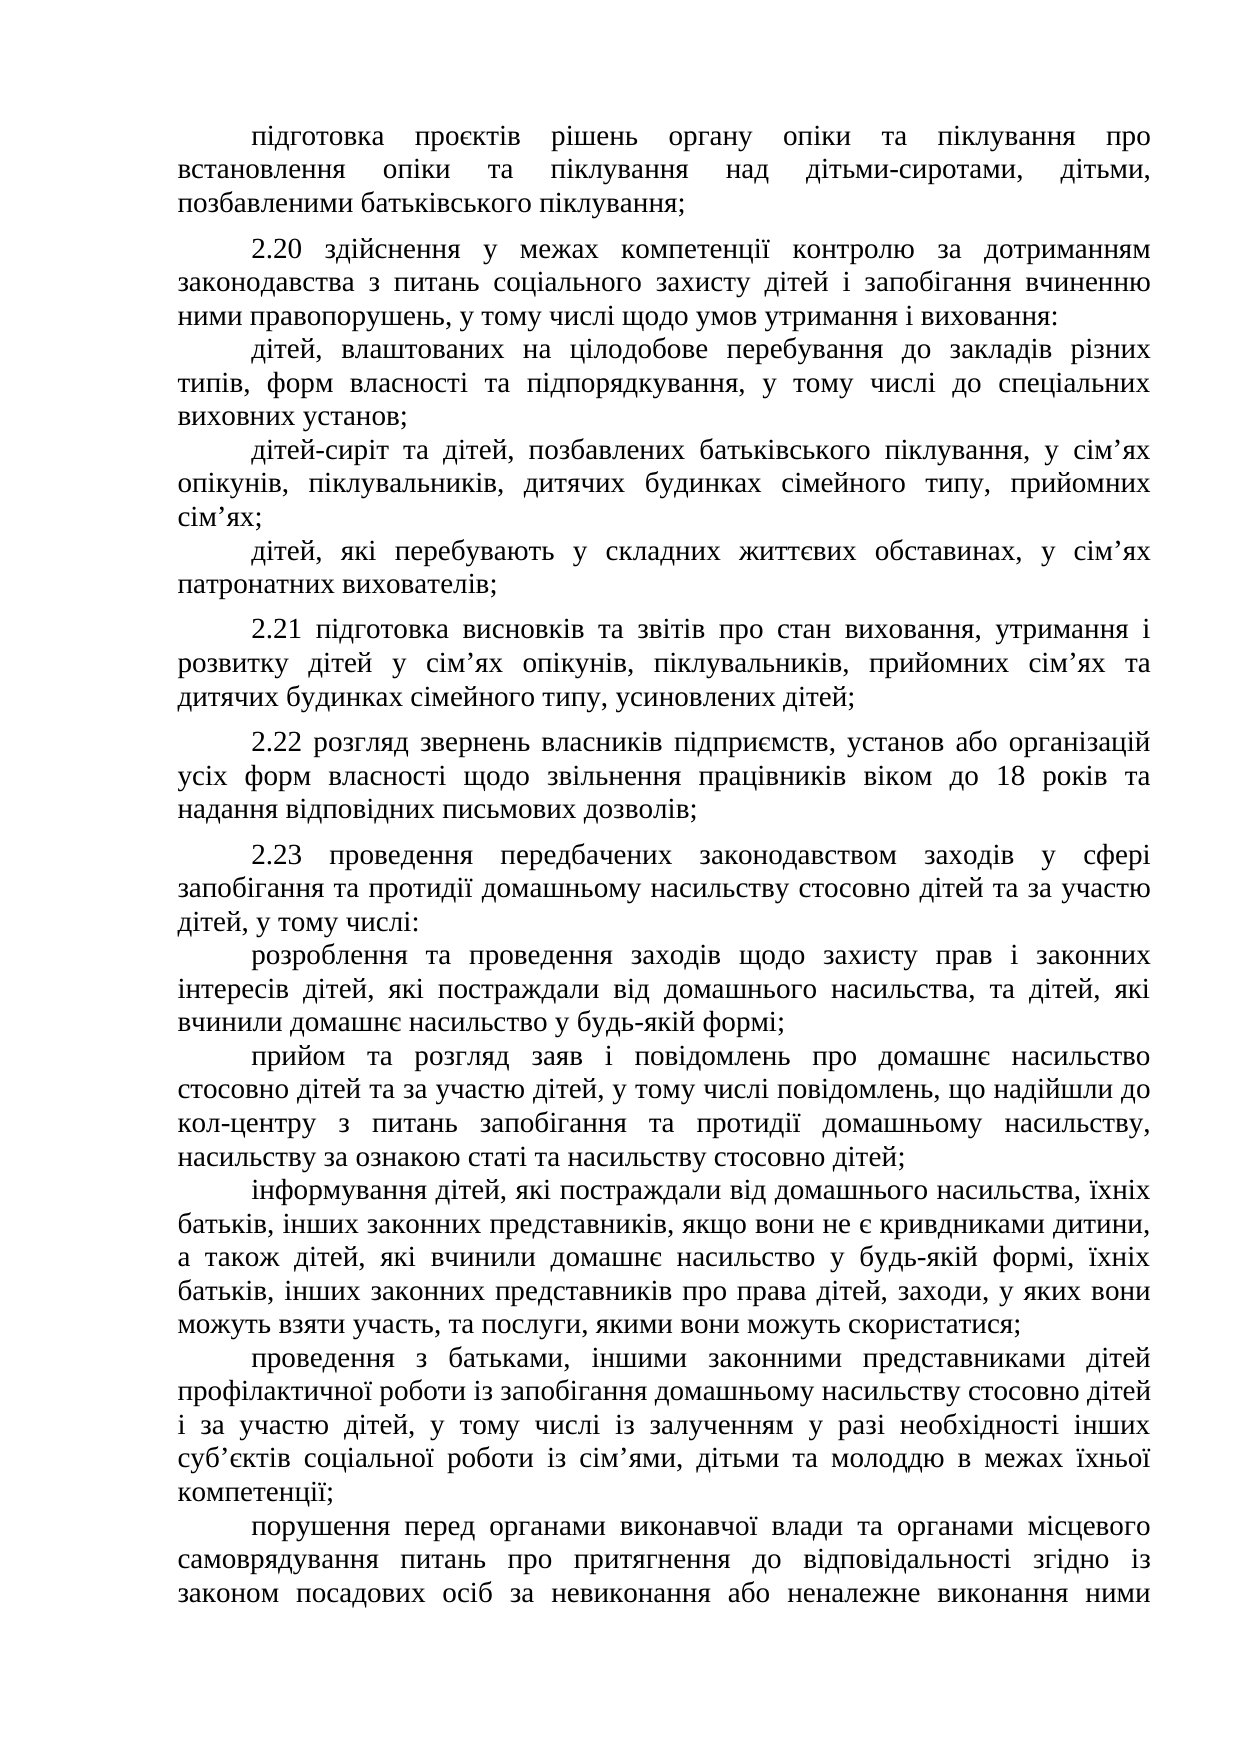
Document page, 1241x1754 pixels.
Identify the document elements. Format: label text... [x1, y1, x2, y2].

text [177, 1508, 1152, 1608]
text дітей-сиріт та дітей, позбавлених батьківського піклування, у сім’ях опікунів, піклувальників, дитячих будинках сімейного типу, прийомних сім’ях; [177, 432, 1152, 533]
text 2.22 розгляд звернень власників підприємств, установ або організацій усіх форм власності щодо звільнення працівників віком до 18 років та надання відповідних письмових дозволів; [177, 724, 1152, 825]
text 2.23 проведення передбачених законодавством заходів у сфері запобігання та протидії домашньому насильству стосовно дітей та за участю дітей, у тому числі: [177, 837, 1152, 937]
text підготовка проєктів рішень органу опіки та піклування про встановлення опіки та піклування над дітьми-сиротами, дітьми, позбавленими батьківського піклування; [177, 118, 1152, 219]
text розроблення та проведення заходів щодо захисту прав і законних інтересів дітей, які постраждали від домашнього насильства, та дітей, які вчинили домашнє насильство у будь-якій формі; [177, 937, 1152, 1038]
text дітей, влаштованих на цілодобове перебування до закладів різних типів, форм власності та підпорядкування, у тому числі до спеціальних виховних установ; [177, 331, 1152, 432]
text інформування дітей, які постраждали від домашнього насильства, їхніх батьків, інших законних представників, якщо вони не є кривдниками дитини, а також дітей, які вчинили домашнє насильство у будь-якій формі, їхніх батьків, інших законних представників про права дітей, заходи, у яких вони можуть взяти участь, та послуги, якими вони можуть скористатися; [177, 1172, 1152, 1340]
text дітей, які перебувають у складних життєвих обставинах, у сім’ях патронатних вихователів; [177, 533, 1152, 600]
text проведення з батьками, іншими законними представниками дітей профілактичної роботи із запобігання домашньому насильству стосовно дітей і за участю дітей, у тому числі із залученням у разі необхідності інших суб’єктів соціальної роботи із сім’ями, дітьми та молоддю в межах їхньої компетенції; [177, 1340, 1152, 1508]
text 2.20 здійснення у межах компетенції контролю за дотриманням законодавства з питань соціального захисту дітей і запобігання вчиненню ними правопорушень, у тому числі щодо умов утримання і виховання: [177, 231, 1152, 331]
text прийом та розгляд заяв і повідомлень про домашнє насильство стосовно дітей та за участю дітей, у тому числі повідомлень, що надійшли до кол-центру з питань запобігання та протидії домашньому насильству, насильству за ознакою статі та насильству стосовно дітей; [177, 1038, 1152, 1172]
text 2.21 підготовка висновків та звітів про стан виховання, утримання і розвитку дітей у сім’ях опікунів, піклувальників, прийомних сім’ях та дитячих будинках сімейного типу, усиновлених дітей; [177, 612, 1152, 712]
